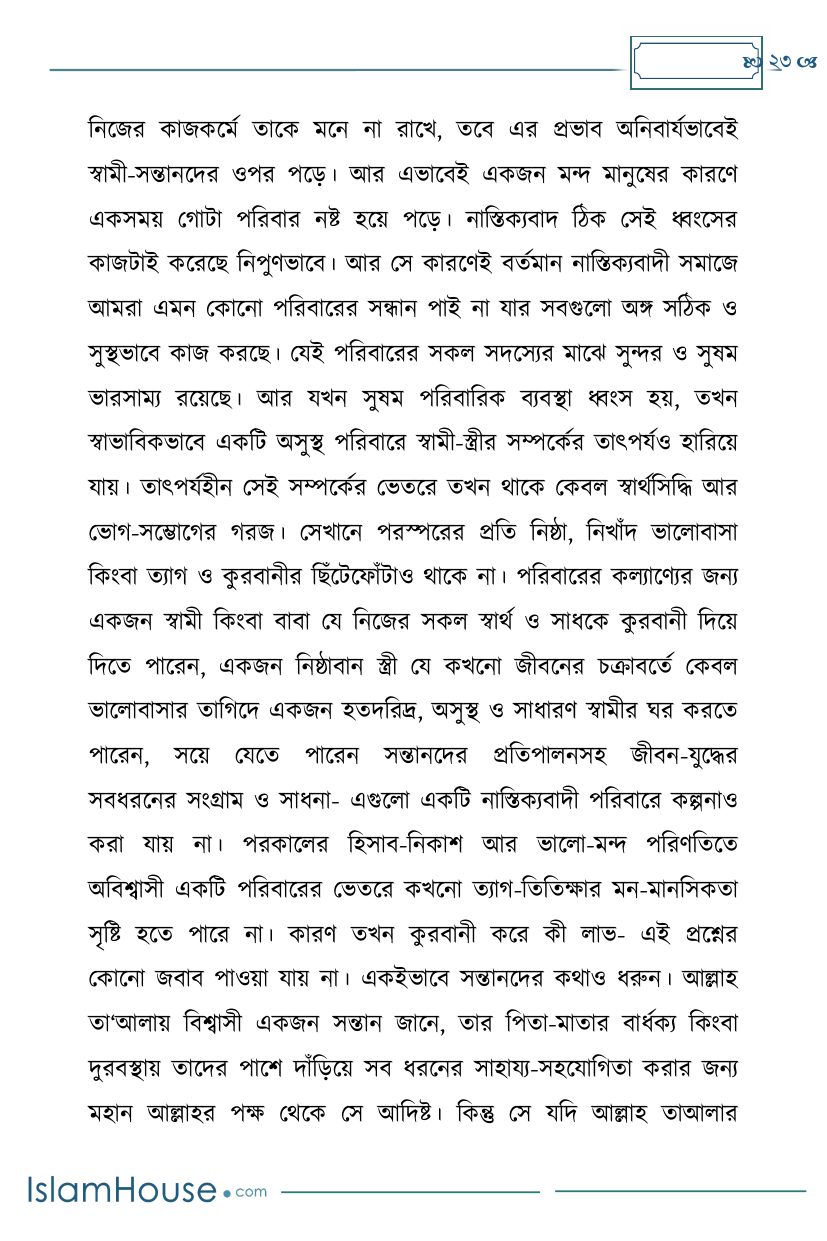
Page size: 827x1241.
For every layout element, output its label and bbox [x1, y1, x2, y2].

picture [20, 1171, 541, 1209]
picture [548, 1170, 807, 1208]
text [89, 107, 738, 1132]
